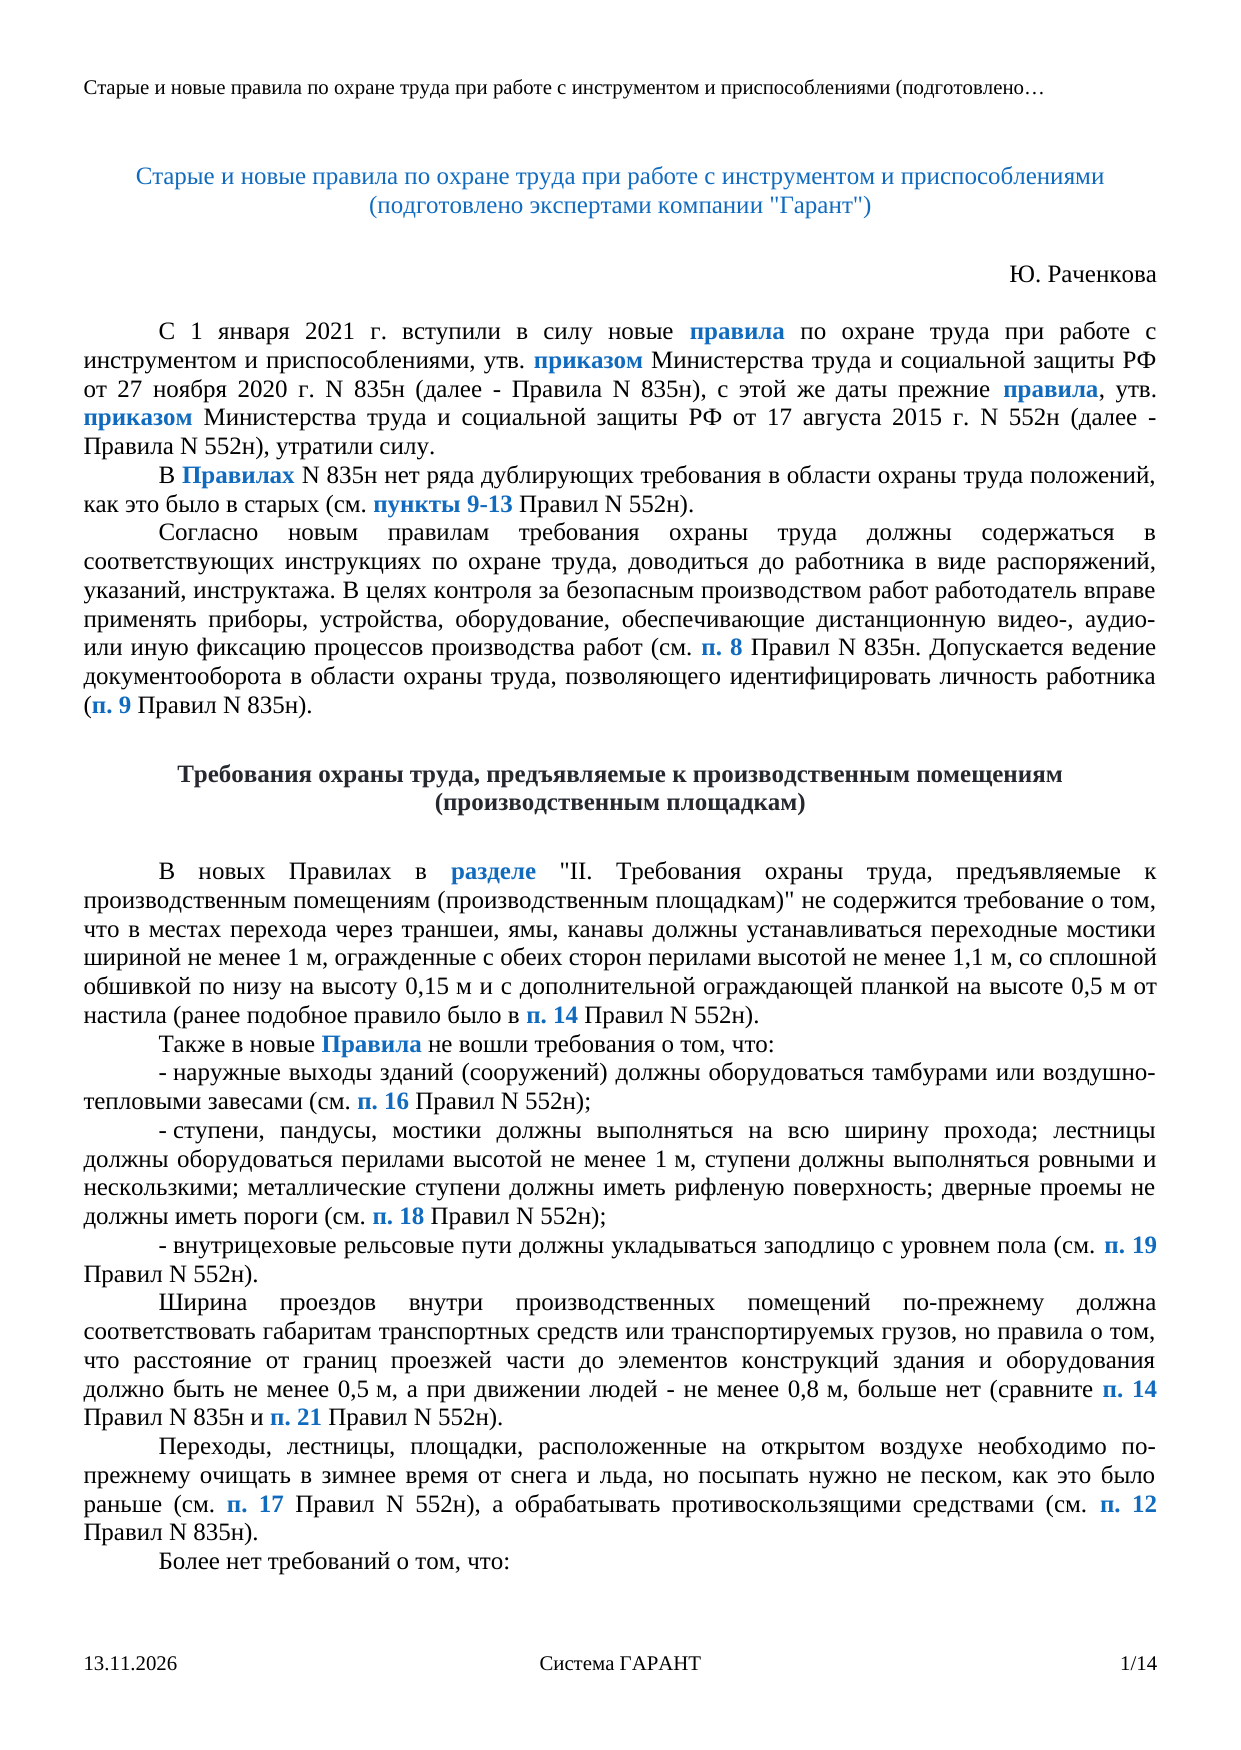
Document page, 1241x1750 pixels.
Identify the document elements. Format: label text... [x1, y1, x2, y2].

text - наружные выходы зданий (сооружений) должны оборудоваться тамбурами или воздушно-тепловыми завесами (см. п. 16 Правил N 552н); [83, 1057, 1157, 1115]
text Также в новые Правила не вошли требования о том, что: [83, 1029, 1157, 1057]
text - внутрицеховые рельсовые пути должны укладываться заподлицо с уровнем пола (см. п. 19 Правил N 552н). [83, 1230, 1157, 1287]
text Ширина проездов внутри производственных помещений по-прежнему должна соответствовать габаритам транспортных средств или транспортируемых грузов, но правила о том, что расстояние от границ проезжей части до элементов конструкций здания и оборудования должно быть не менее 0,5 м, а при движении людей - не менее 0,8 м, больше нет (сравните п. 14 Правил N 835н и п. 21 Правил N 552н). [83, 1287, 1157, 1431]
text Более нет требований о том, что: [83, 1546, 1157, 1575]
subtitle Требования охраны труда, предъявляемые к производственным помещениям (производственным площадкам) [83, 759, 1157, 816]
text Переходы, лестницы, площадки, расположенные на открытом воздухе необходимо по-прежнему очищать в зимнее время от снега и льда, но посыпать нужно не песком, как это было раньше (см. п. 17 Правил N 552н), а обрабатывать противоскользящими средствами (см. п. 12 Правил N 835н). [83, 1431, 1157, 1546]
subtitle Старые и новые правила по охране труда при работе с инструментом и приспособлениями (подготовлено экспертами компании "Гарант") [83, 161, 1157, 219]
text В Правилах N 835н нет ряда дублирующих требования в области охраны труда положений, как это было в старых (см. пункты 9-13 Правил N 552н). [83, 460, 1157, 517]
text Ю. Раченкова [83, 259, 1157, 287]
text - ступени, пандусы, мостики должны выполняться на всю ширину прохода; лестницы должны оборудоваться перилами высотой не менее 1 м, ступени должны выполняться ровными и нескользкими; металлические ступени должны иметь рифленую поверхность; дверные проемы не должны иметь пороги (см. п. 18 Правил N 552н); [83, 1115, 1157, 1230]
text С 1 января 2021 г. вступили в силу новые правила по охране труда при работе с инструментом и приспособлениями, утв. приказом Министерства труда и социальной защиты РФ от 27 ноября 2020 г. N 835н (далее - Правила N 835н), с этой же даты прежние правила, утв. приказом Министерства труда и социальной защиты РФ от 17 августа 2015 г. N 552н (далее - Правила N 552н), утратили силу. [83, 316, 1157, 460]
text В новых Правилах в разделе "II. Требования охраны труда, предъявляемые к производственным помещениям (производственным площадкам)" не содержится требование о том, что в местах перехода через траншеи, ямы, канавы должны устанавливаться переходные мостики шириной не менее 1 м, огражденные с обеих сторон перилами высотой не менее 1,1 м, со сплошной обшивкой по низу на высоту 0,15 м и с дополнительной ограждающей планкой на высоте 0,5 м от настила (ранее подобное правило было в п. 14 Правил N 552н). [83, 856, 1157, 1029]
text Согласно новым правилам требования охраны труда должны содержаться в соответствующих инструкциях по охране труда, доводиться до работника в виде распоряжений, указаний, инструктажа. В целях контроля за безопасным производством работ работодатель вправе применять приборы, устройства, оборудование, обеспечивающие дистанционную видео-, аудио- или иную фиксацию процессов производства работ (см. п. 8 Правил N 835н. Допускается ведение документооборота в области охраны труда, позволяющего идентифицировать личность работника (п. 9 Правил N 835н). [83, 517, 1157, 719]
